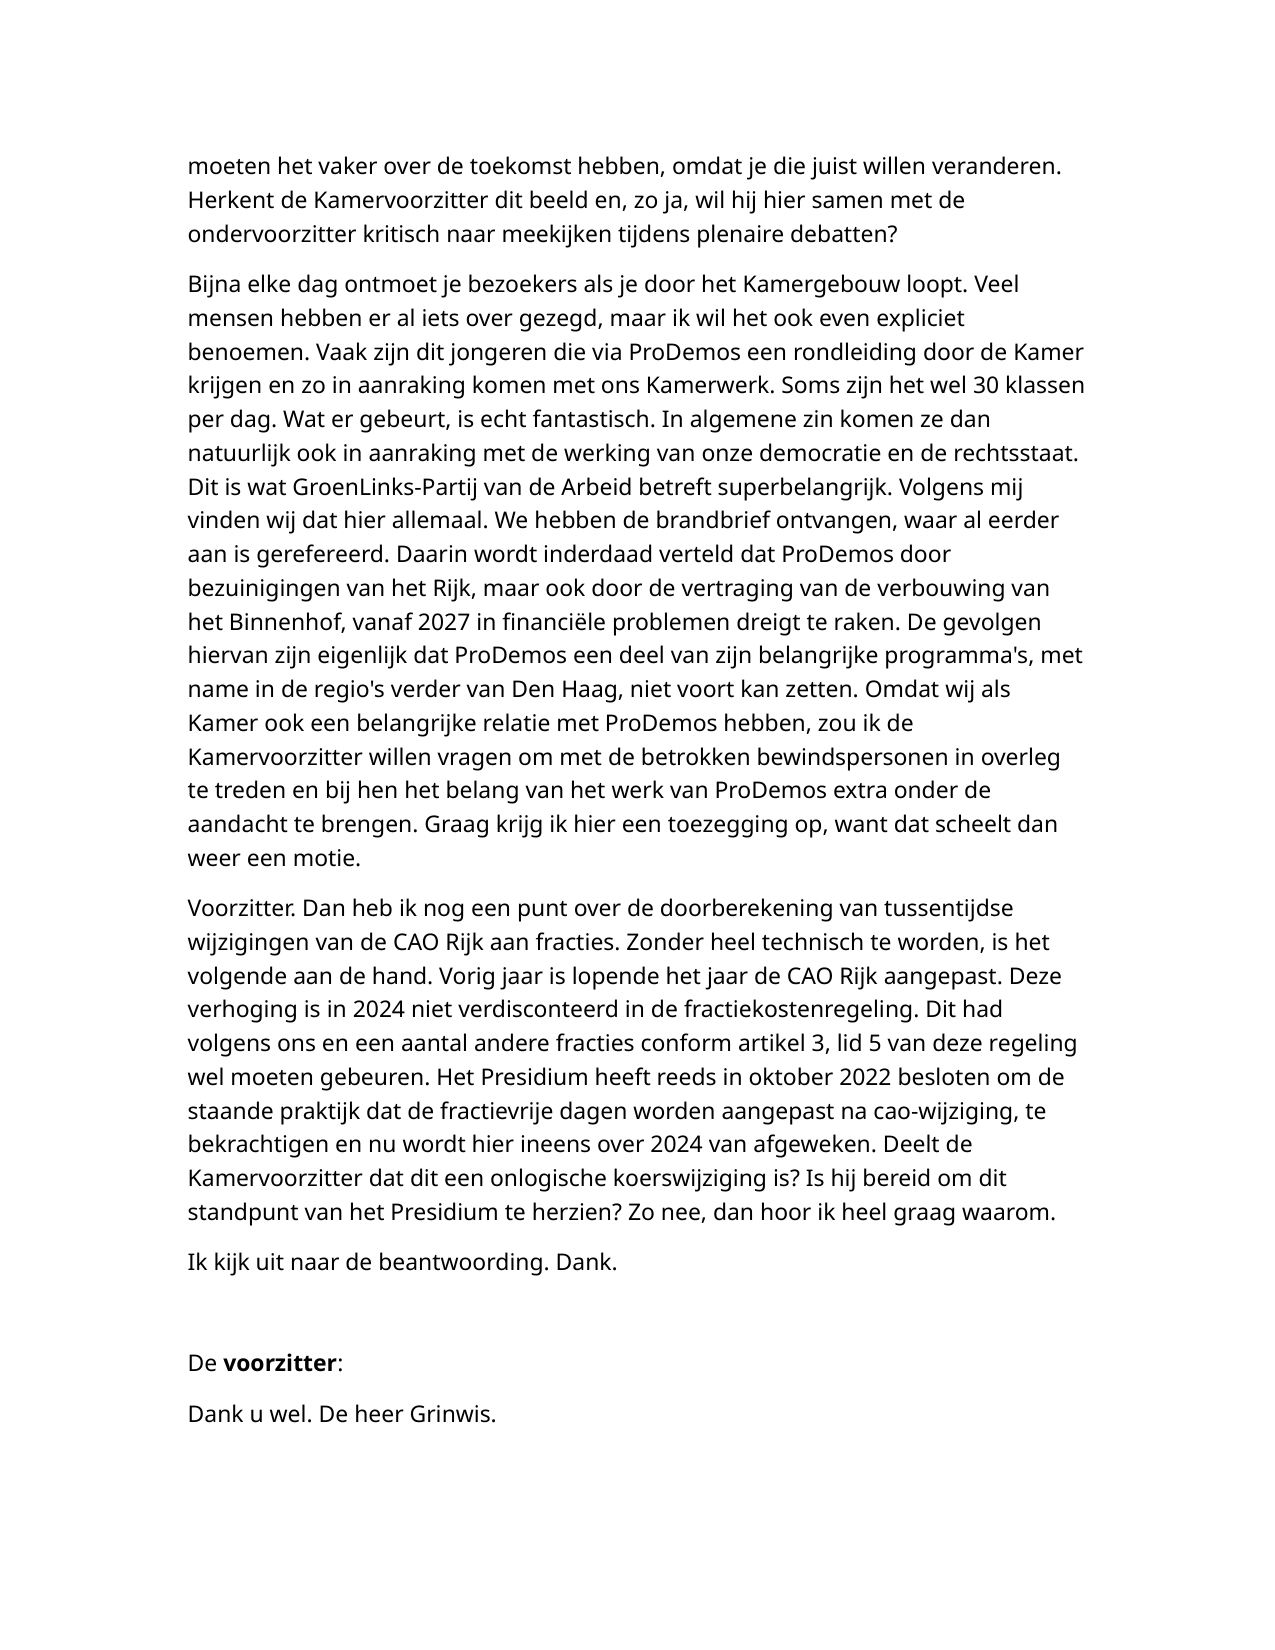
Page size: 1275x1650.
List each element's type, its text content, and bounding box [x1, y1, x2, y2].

text Bijna elke dag ontmoet je bezoekers als je door het Kamergebouw loopt. Veel mensen hebben er al iets over gezegd, maar ik wil het ook even expliciet benoemen. Vaak zijn dit jongeren die via ProDemos een rondleiding door de Kamer krijgen en zo in aanraking komen met ons Kamerwerk. Soms zijn het wel 30 klassen per dag. Wat er gebeurt, is echt fantastisch. In algemene zin komen ze dan natuurlijk ook in aanraking met de werking van onze democratie en de rechtsstaat. Dit is wat GroenLinks-Partij van de Arbeid betreft superbelangrijk. Volgens mij vinden wij dat hier allemaal. We hebben de brandbrief ontvangen, waar al eerder aan is gerefereerd. Daarin wordt inderdaad verteld dat ProDemos door bezuinigingen van het Rijk, maar ook door de vertraging van de verbouwing van het Binnenhof, vanaf 2027 in financiële problemen dreigt te raken. De gevolgen hiervan zijn eigenlijk dat ProDemos een deel van zijn belangrijke programma's, met name in de regio's verder van Den Haag, niet voort kan zetten. Omdat wij als Kamer ook een belangrijke relatie met ProDemos hebben, zou ik de Kamervoorzitter willen vragen om met de betrokken bewindspersonen in overleg te treden en bij hen het belang van het werk van ProDemos extra onder de aandacht te brengen. Graag krijg ik hier een toezegging op, want dat scheelt dan weer een motie. [187, 268, 1087, 873]
text Ik kijk uit naar de beantwoording. Dank. [187, 1246, 1087, 1277]
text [187, 150, 1087, 249]
text Dank u wel. De heer Grinwis. [187, 1397, 1087, 1429]
text Voorzitter. Dan heb ik nog een punt over de doorberekening van tussentijdse wijzigingen van de CAO Rijk aan fracties. Zonder heel technisch te worden, is het volgende aan de hand. Vorig jaar is lopende het jaar de CAO Rijk aangepast. Deze verhoging is in 2024 niet verdisconteerd in de fractiekostenregeling. Dit had volgens ons en een aantal andere fracties conform artikel 3, lid 5 van deze regeling wel moeten gebeuren. Het Presidium heeft reeds in oktober 2022 besloten om de staande praktijk dat de fractievrije dagen worden aangepast na cao-wijziging, te bekrachtigen en nu wordt hier ineens over 2024 van afgeweken. Deelt de Kamervoorzitter dat dit een onlogische koerswijziging is? Is hij bereid om dit standpunt van het Presidium te herzien? Zo nee, dan hoor ik heel graag waarom. [187, 892, 1087, 1227]
text De voorzitter: [187, 1347, 1087, 1378]
